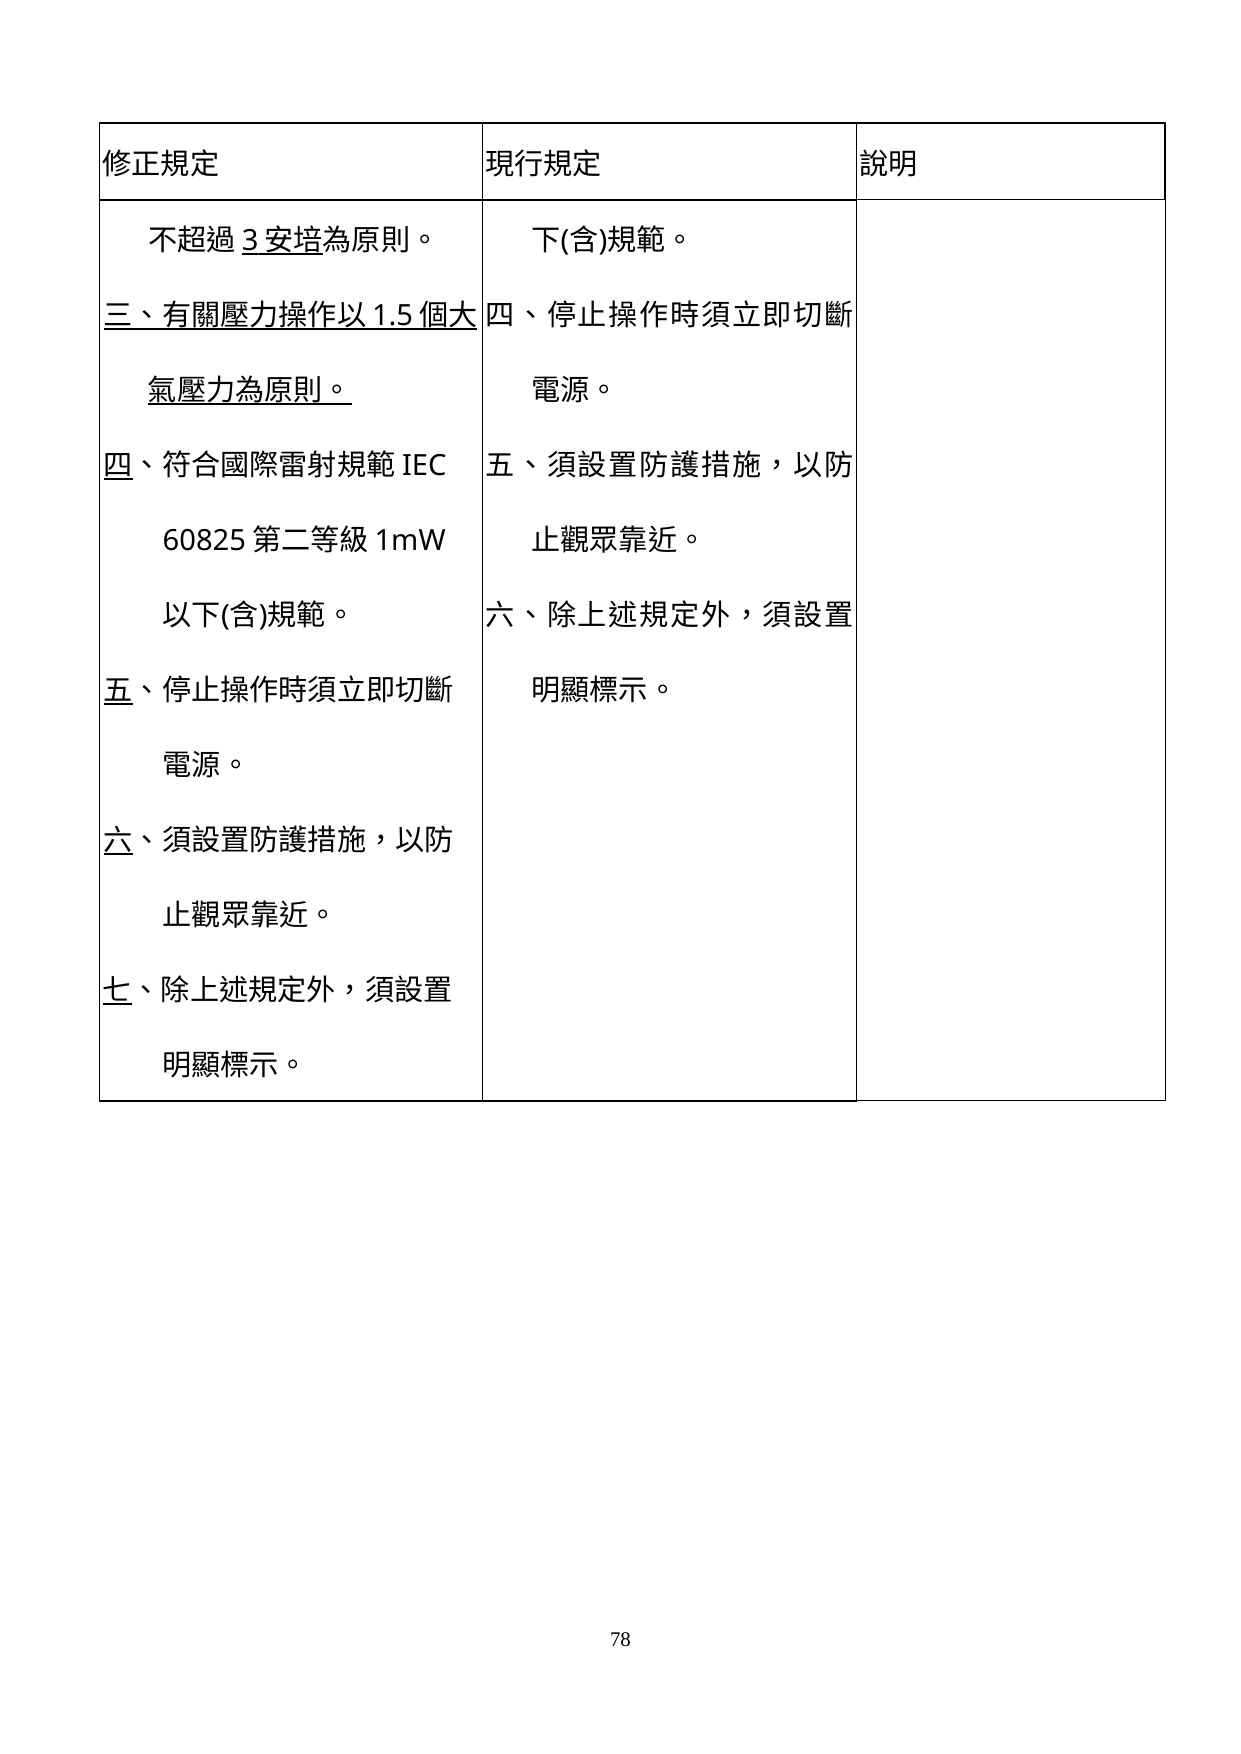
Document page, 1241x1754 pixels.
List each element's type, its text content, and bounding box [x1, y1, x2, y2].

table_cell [100, 201, 482, 1100]
table_header 現行規定 [483, 124, 856, 199]
table_header 說明 [857, 124, 1164, 199]
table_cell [483, 201, 856, 1100]
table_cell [857, 200, 1165, 1100]
table_header 修正規定 [100, 124, 482, 199]
